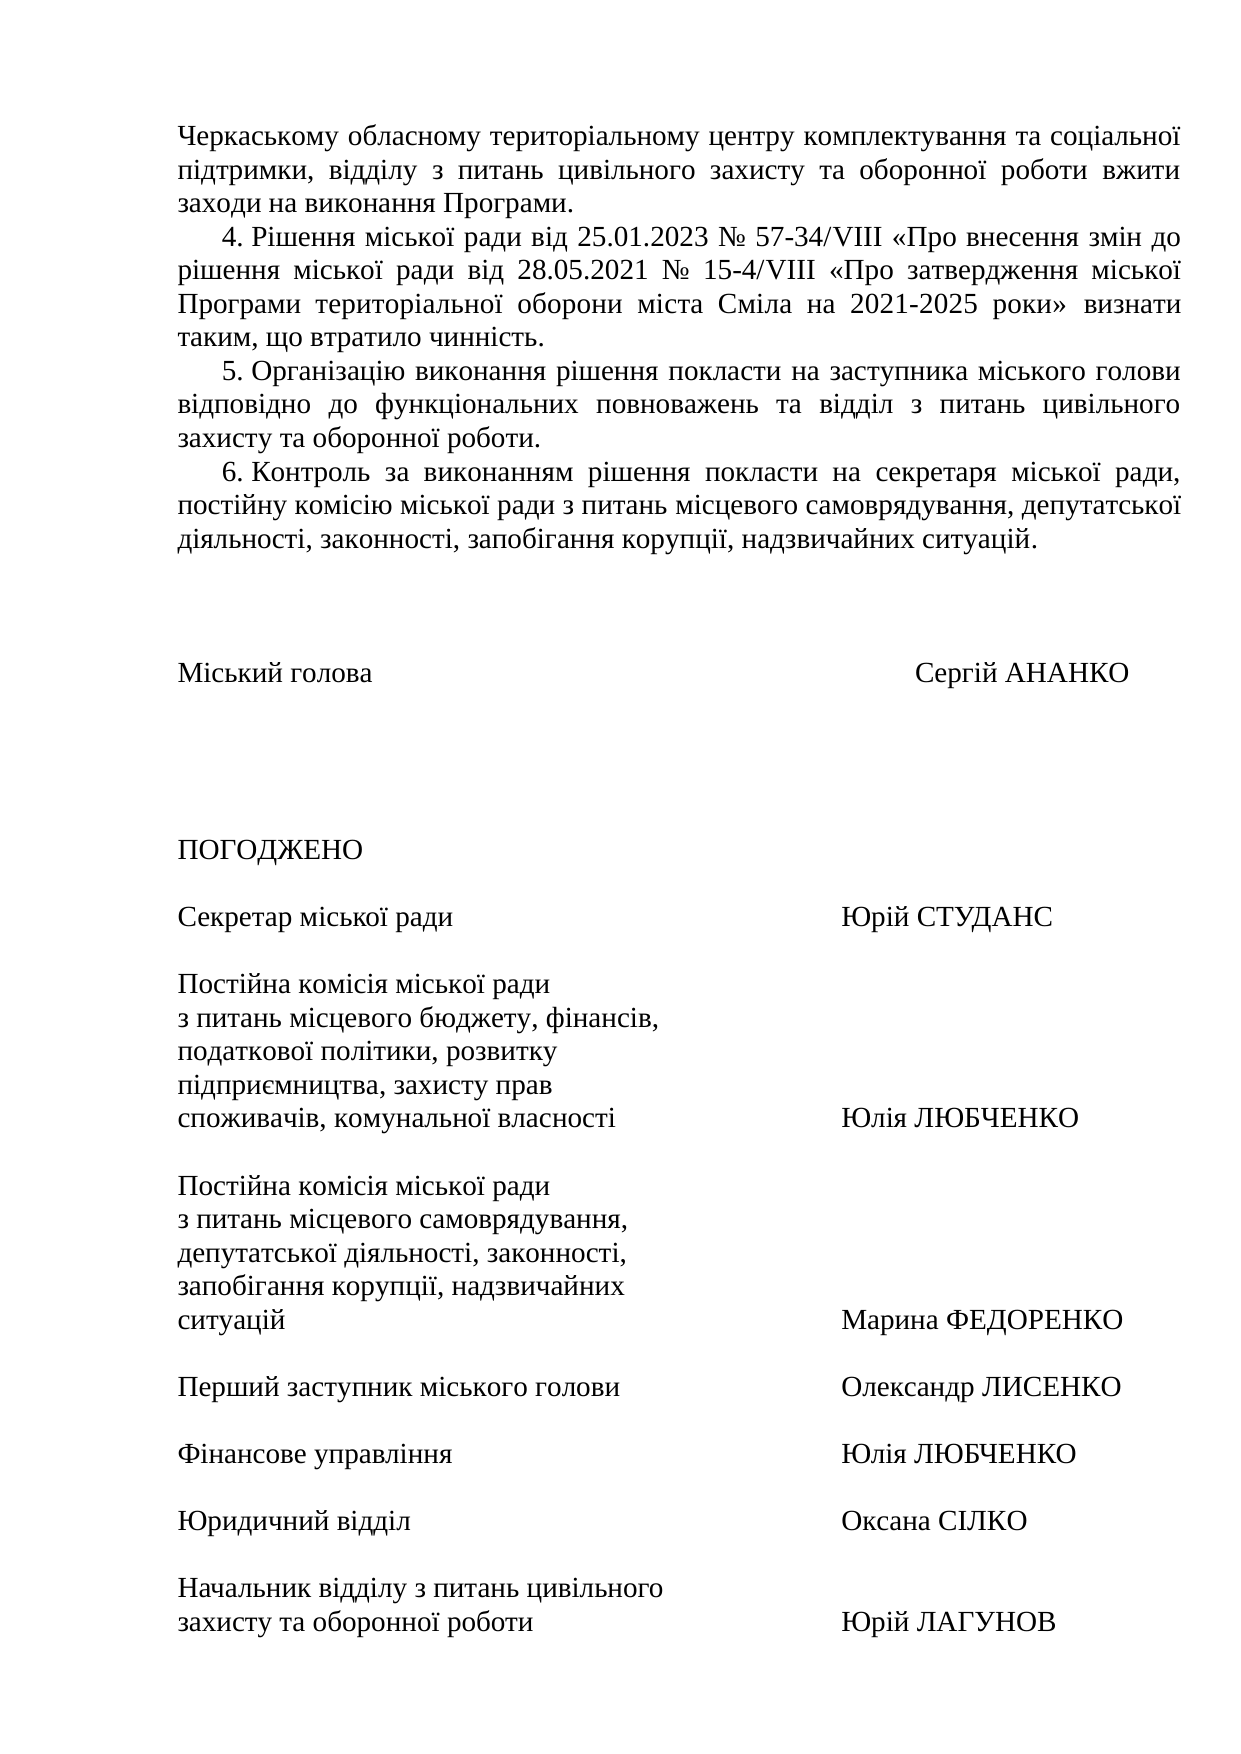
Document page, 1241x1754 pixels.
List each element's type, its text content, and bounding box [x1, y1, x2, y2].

text з питань місцевого бюджету, фінансів, [177, 1000, 1181, 1033]
text з питань місцевого самоврядування, [177, 1201, 1181, 1235]
text захисту та оборонної роботи Юрій ЛАГУНОВ [177, 1604, 1181, 1637]
text Секретар міської ради Юрій СТУДАНС [177, 899, 1181, 933]
text Постійна комісія міської ради [177, 1168, 1181, 1201]
text підприємництва, захисту прав [177, 1067, 1181, 1101]
text Постійна комісія міської ради [177, 966, 1181, 1000]
subtitle Юридичний відділ Оксана СІЛКО [177, 1503, 1181, 1537]
text Фінансове управління Юлія ЛЮБЧЕНКО [177, 1436, 1181, 1469]
text ситуацій Марина ФЕДОРЕНКО [177, 1302, 1181, 1335]
text запобігання корупції, надзвичайних [177, 1268, 1181, 1302]
list Організацію виконання рішення покласти на заступника міського голови відповідно до функціональних повноважень та відділ з питань цивільного захисту та оборонної роботи. [177, 353, 1181, 454]
text споживачів, комунальної власності Юлія ЛЮБЧЕНКО [177, 1101, 1181, 1134]
text Черкаському обласному територіальному центру комплектування та соціальної підтримки, відділу з питань цивільного захисту та оборонної роботи вжити заходи на виконання Програми. [177, 118, 1181, 219]
subtitle Міський голова Сергій АНАНКО [177, 655, 1181, 688]
subtitle Перший заступник міського голови Олександр ЛИСЕНКО [177, 1369, 1181, 1402]
subtitle ПОГОДЖЕНО [177, 832, 1181, 866]
text Начальник відділу з питань цивільного [177, 1570, 1181, 1604]
text депутатської діяльності, законності, [177, 1235, 1181, 1268]
text податкової політики, розвитку [177, 1033, 1181, 1067]
list Контроль за виконанням рішення покласти на секретаря міської ради, постійну комісію міської ради з питань місцевого самоврядування, депутатської діяльності, законності, запобігання корупції, надзвичайних ситуацій. [177, 454, 1181, 554]
list Рішення міської ради від 25.01.2023 № 57-34/VIІI «Про внесення змін до рішення міської ради від 28.05.2021 № 15-4/VIII «Про затвердження міської Програми територіальної оборони міста Сміла на 2021-2025 роки» визнати таким, що втратило чинність. [177, 219, 1181, 353]
